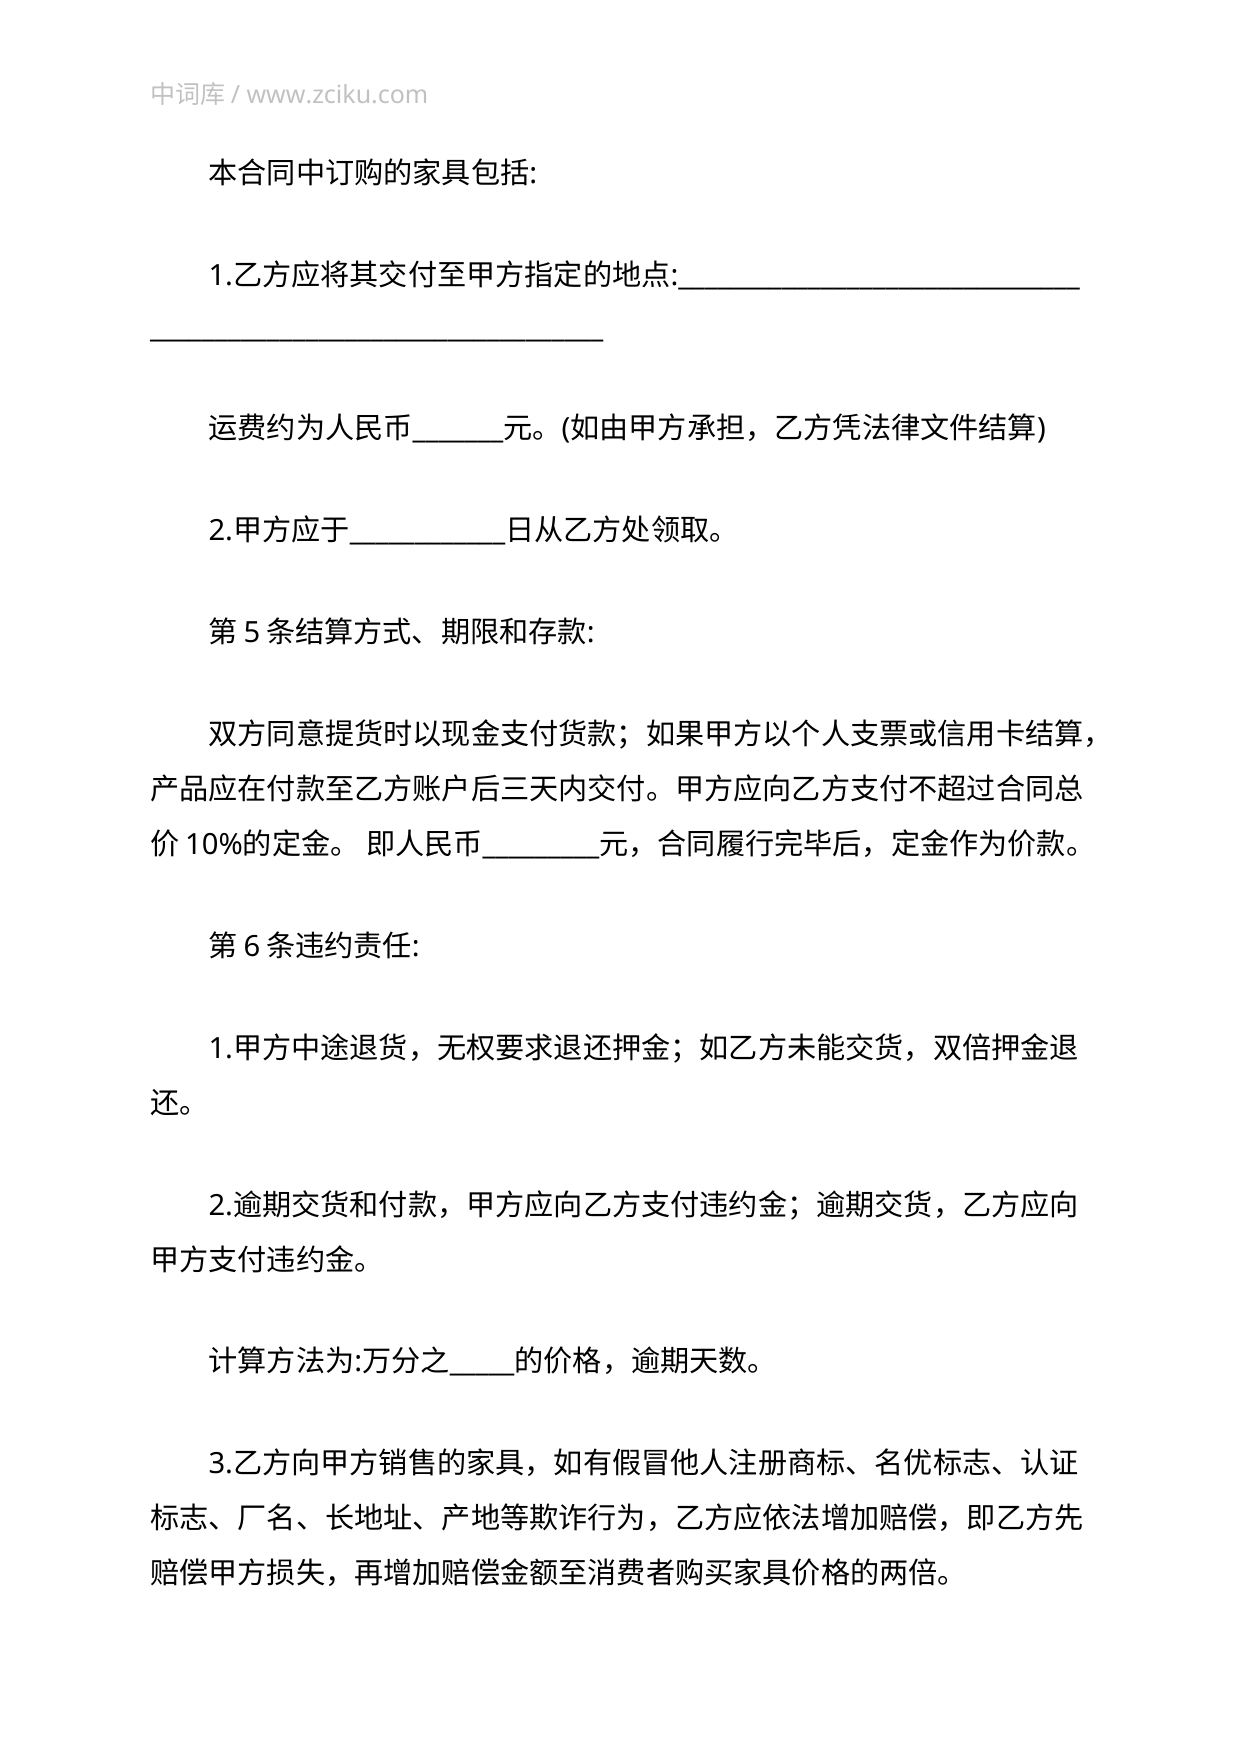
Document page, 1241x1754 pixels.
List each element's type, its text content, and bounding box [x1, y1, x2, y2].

text 第5条结算方式、期限和存款: [150, 609, 1090, 651]
text 运费约为人民币_______元。(如由甲方承担，乙方凭法律文件结算) [150, 405, 1090, 447]
text 双方同意提货时以现金支付货款；如果甲方以个人支票或信用卡结算，产品应在付款至乙方账户后三天内交付。甲方应向乙方支付不超过合同总价10%的定金。 即人民币_________元，合同履行完毕后，定金作为价款。 [150, 711, 1090, 863]
text 2.甲方应于____________日从乙方处领取。 [150, 507, 1090, 549]
text 2.逾期交货和付款，甲方应向乙方支付违约金；逾期交货，乙方应向甲方支付违约金。 [150, 1181, 1090, 1278]
text 第6条违约责任: [150, 922, 1090, 965]
text 计算方法为:万分之_____的价格，逾期天数。 [150, 1338, 1090, 1380]
text 1.乙方应将其交付至甲方指定的地点:__________________________________________________________________ [150, 252, 1090, 346]
text 3.乙方向甲方销售的家具，如有假冒他人注册商标、名优标志、认证标志、厂名、长地址、产地等欺诈行为，乙方应依法增加赔偿，即乙方先赔偿甲方损失，再增加赔偿金额至消费者购买家具价格的两倍。 [150, 1440, 1090, 1592]
text 1.甲方中途退货，无权要求退还押金；如乙方未能交货，双倍押金退还。 [150, 1024, 1090, 1122]
text 本合同中订购的家具包括: [150, 150, 1090, 192]
